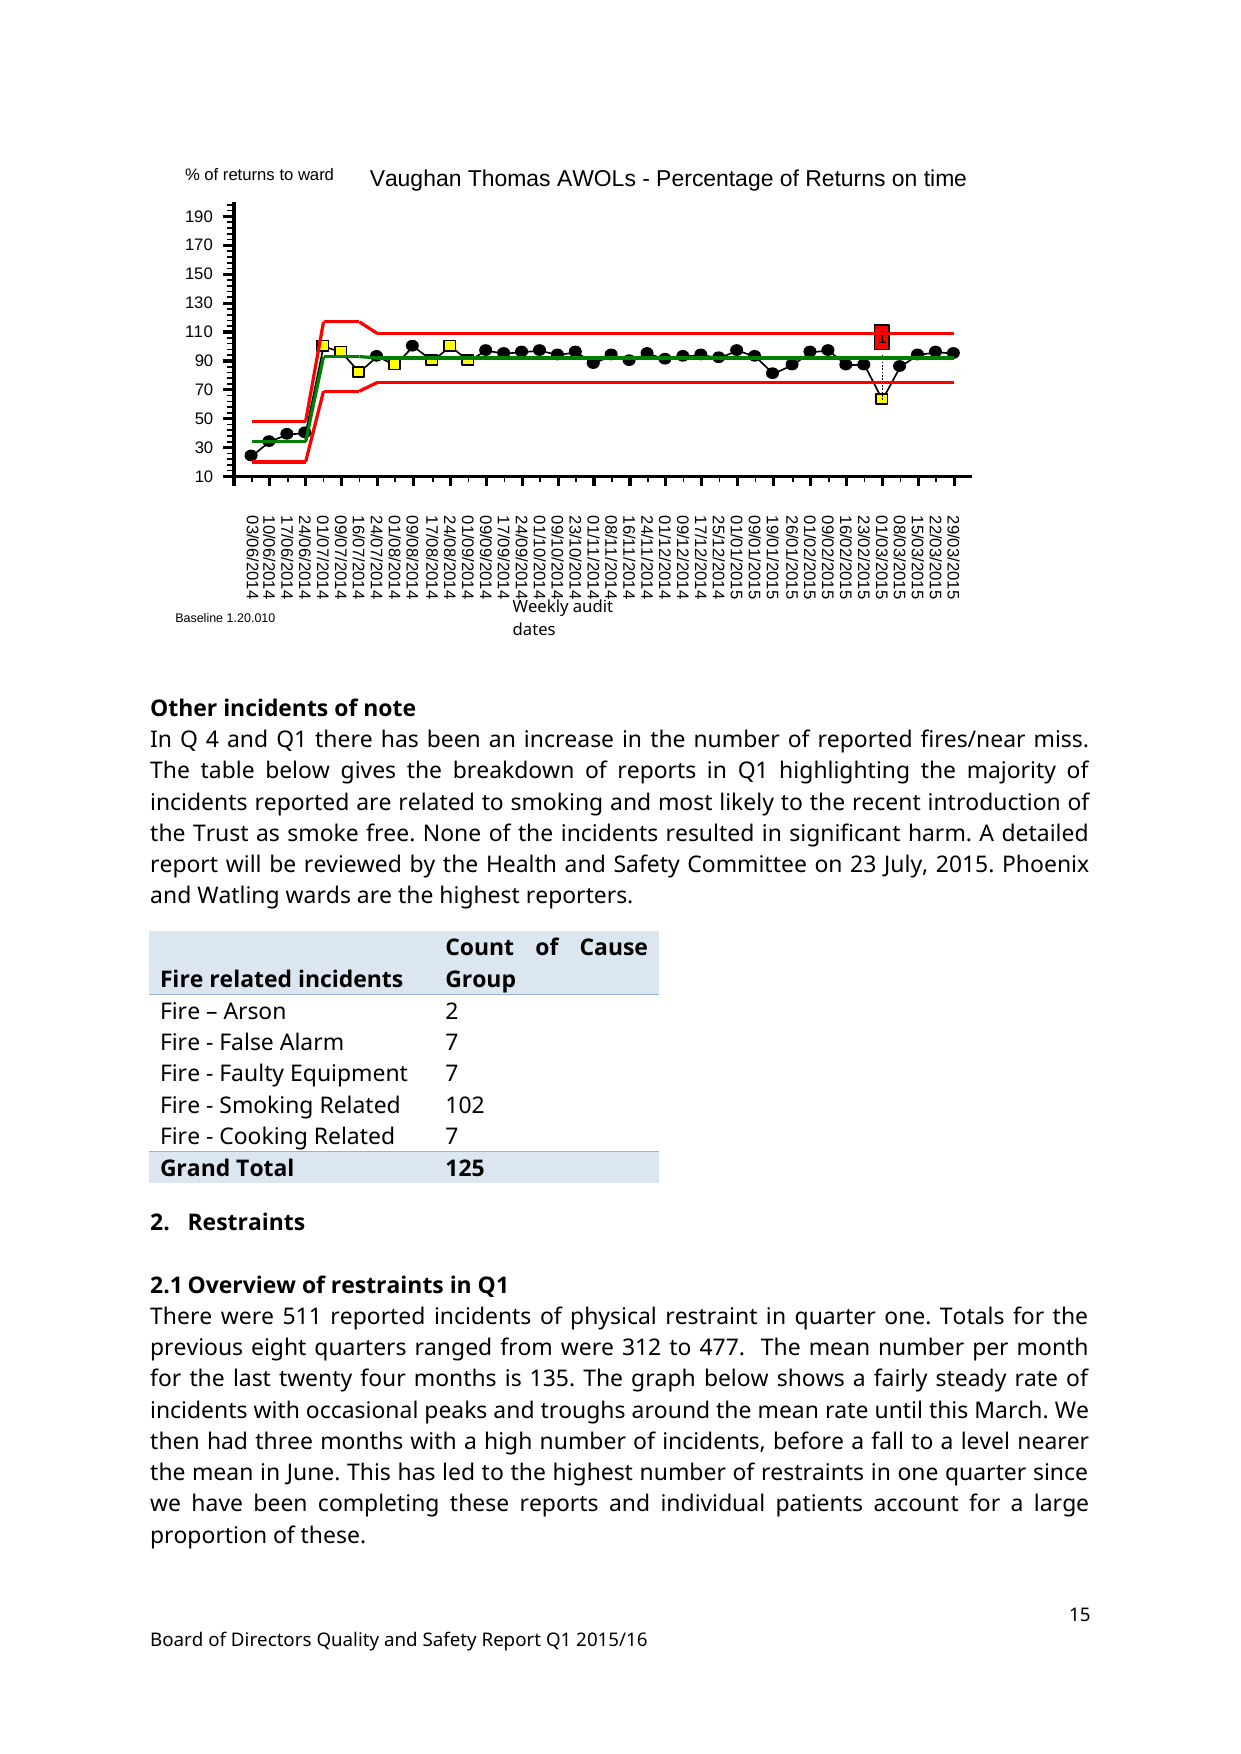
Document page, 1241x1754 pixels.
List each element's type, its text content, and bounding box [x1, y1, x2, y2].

table_header Fire related incidents [149, 931, 434, 994]
table_header Count of Cause Group [434, 931, 659, 994]
table_cell Fire - Faulty Equipment [149, 1058, 434, 1089]
table_cell Fire - False Alarm [149, 1026, 434, 1057]
table_cell Fire – Arson [149, 995, 434, 1026]
text Other incidents of note [150, 692, 1090, 723]
list Overview of restraints in Q1 [150, 1269, 1090, 1300]
list Restraints [150, 1206, 1090, 1237]
table_cell 7 [434, 1026, 659, 1057]
text In Q 4 and Q1 there has been an increase in the number of reported fires/near miss. The table below gives the breakdown of reports in Q1 highlighting the majority of incidents reported are related to smoking and most likely to the recent introduction of the Trust as smoke free. None of the incidents resulted in significant harm. A detailed report will be reviewed by the Health and Safety Committee on 23 July, 2015. Phoenix and Watling wards are the highest reporters. [150, 723, 1090, 911]
text There were 511 reported incidents of physical restraint in quarter one. Totals for the previous eight quarters ranged from were 312 to 477. The mean number per month for the last twenty four months is 135. The graph below shows a fairly steady rate of incidents with occasional peaks and troughs around the mean rate until this March. We then had three months with a high number of incidents, before a fall to a level nearer the mean in June. This has led to the highest number of restraints in one quarter since we have been completing these reports and individual patients account for a large proportion of these. [150, 1300, 1090, 1550]
table_cell Fire - Smoking Related [149, 1089, 434, 1120]
table_cell Grand Total [149, 1152, 434, 1183]
table_cell Fire - Cooking Related [149, 1120, 434, 1151]
table_cell 125 [434, 1152, 659, 1183]
table_cell 7 [434, 1120, 659, 1151]
table_cell 102 [434, 1089, 659, 1120]
table_cell 2 [434, 995, 659, 1026]
table_cell 7 [434, 1058, 659, 1089]
